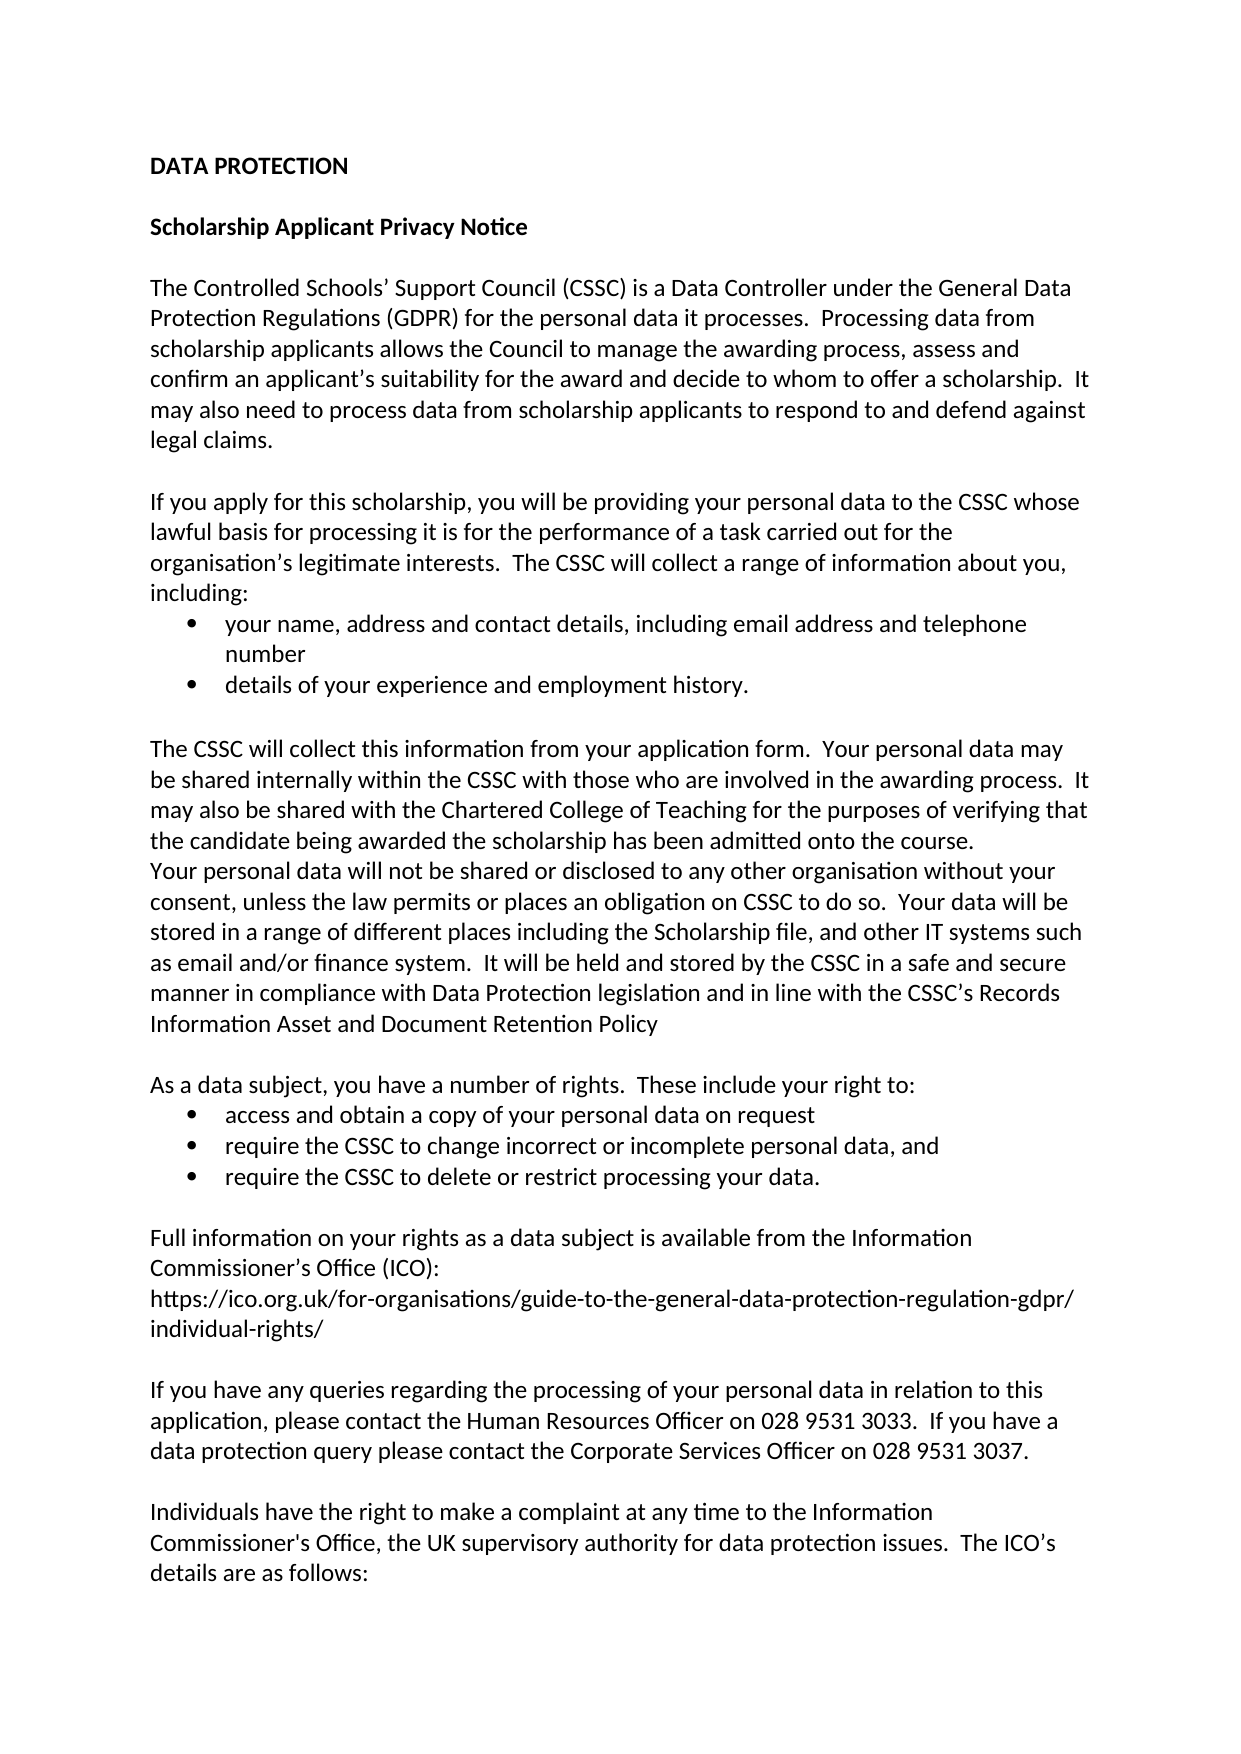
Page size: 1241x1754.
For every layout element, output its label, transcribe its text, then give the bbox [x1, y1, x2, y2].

text As a data subject, you have a number of rights. These include your right to: [150, 1069, 1090, 1100]
list require the CSSC to delete or restrict processing your data. [187, 1161, 1090, 1191]
text If you apply for this scholarship, you will be providing your personal data to the CSSC whose lawful basis for processing it is for the performance of a task carried out for the organisation’s legitimate interests. The CSSC will collect a range of information about you, including: [150, 486, 1090, 608]
text The CSSC will collect this information from your application form. Your personal data may be shared internally within the CSSC with those who are involved in the awarding process. It may also be shared with the Chartered College of Teaching for the purposes of verifying that the candidate being awarded the scholarship has been admitted onto the course. [150, 733, 1090, 856]
text https://ico.org.uk/for-organisations/guide-to-the-general-data-protection-regulation-gdpr/individual-rights/ [150, 1283, 1090, 1344]
text Full information on your rights as a data subject is available from the Information Commissioner’s Office (ICO): [150, 1222, 1090, 1283]
list details of your experience and employment history. [187, 669, 1090, 699]
list require the CSSC to change incorrect or incomplete personal data, and [187, 1130, 1090, 1161]
text Scholarship Applicant Privacy Notice [150, 211, 1090, 242]
text Individuals have the right to make a complaint at any time to the Information Commissioner's Office, the UK supervisory authority for data protection issues. The ICO’s details are as follows: [150, 1496, 1090, 1588]
text Your personal data will not be shared or disclosed to any other organisation without your consent, unless the law permits or places an obligation on CSSC to do so. Your data will be stored in a range of different places including the Scholarship file, and other IT systems such as email and/or finance system. It will be held and stored by the CSSC in a safe and secure manner in compliance with Data Protection legislation and in line with the CSSC’s Records Information Asset and Document Retention Policy [150, 856, 1090, 1039]
list your name, address and contact details, including email address and telephone number [187, 608, 1090, 669]
text DATA PROTECTION [150, 150, 1090, 181]
list access and obtain a copy of your personal data on request [187, 1100, 1090, 1130]
text If you have any queries regarding the processing of your personal data in relation to this application, please contact the Human Resources Officer on 028 9531 3033. If you have a data protection query please contact the Corporate Services Officer on 028 9531 3037. [150, 1374, 1090, 1466]
text The Controlled Schools’ Support Council (CSSC) is a Data Controller under the General Data Protection Regulations (GDPR) for the personal data it processes. Processing data from scholarship applicants allows the Council to manage the awarding process, assess and confirm an applicant’s suitability for the award and decide to whom to offer a scholarship. It may also need to process data from scholarship applicants to respond to and defend against legal claims. [150, 272, 1090, 455]
